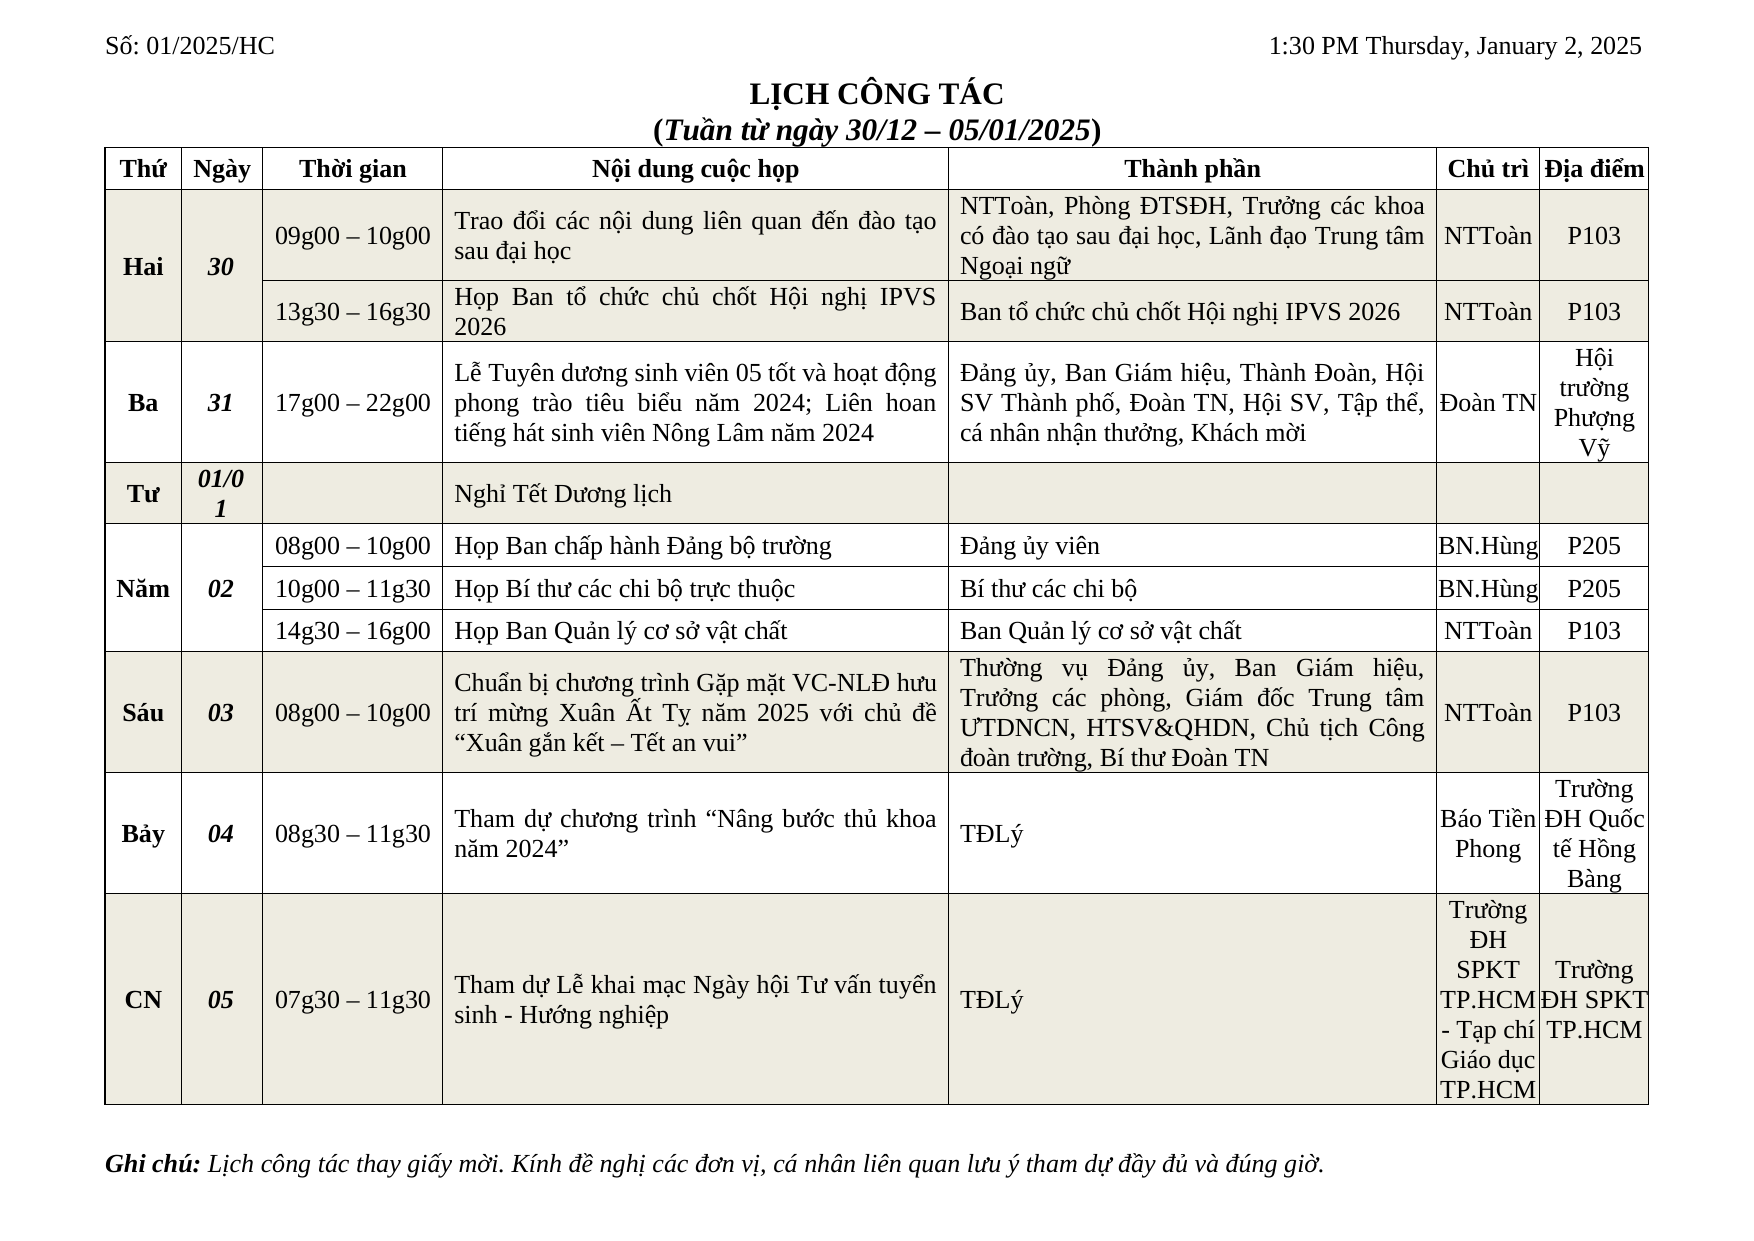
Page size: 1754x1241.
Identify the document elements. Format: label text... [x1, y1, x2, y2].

table_cell Đảng ủy viên [949, 524, 1436, 566]
table_cell CN [106, 894, 181, 1104]
table_cell BN.Hùng [1437, 524, 1539, 566]
table_cell 08g00 – 10g00 [263, 524, 442, 566]
table_header Thứ [106, 148, 181, 189]
table_cell Họp Bí thư các chi bộ trực thuộc [443, 567, 948, 608]
table_cell P103 [1540, 190, 1648, 280]
table_cell Đảng ủy, Ban Giám hiệu, Thành Đoàn, Hội SV Thành phố, Đoàn TN, Hội SV, Tập thể, cá nhân nhận thưởng, Khách mời [949, 342, 1436, 462]
table_cell Báo Tiền Phong [1437, 773, 1539, 893]
table_cell Chuẩn bị chương trình Gặp mặt VC-NLĐ hưu trí mừng Xuân Ất Tỵ năm 2025 với chủ đề “Xuân gắn kết – Tết an vui” [443, 652, 948, 772]
table_cell NTToàn [1437, 610, 1539, 651]
table_cell Họp Ban tổ chức chủ chốt Hội nghị IPVS 2026 [443, 281, 948, 341]
table_cell Hội trường Phượng Vỹ [1540, 342, 1648, 462]
table_cell Nghỉ Tết Dương lịch [443, 463, 948, 523]
table_cell [1437, 463, 1539, 523]
table_cell 31 [182, 342, 262, 462]
table_cell 30 [182, 190, 262, 341]
table_header Ngày [182, 148, 262, 189]
table_cell BN.Hùng [1437, 567, 1539, 608]
table_header Thành phần [949, 148, 1436, 189]
table_cell 17g00 – 22g00 [263, 342, 442, 462]
table_cell Ban Quản lý cơ sở vật chất [949, 610, 1436, 651]
table_cell NTToàn [1437, 190, 1539, 280]
table_cell Tư [106, 463, 181, 523]
table_cell Họp Ban chấp hành Đảng bộ trường [443, 524, 948, 566]
table_cell [949, 463, 1436, 523]
table_cell 03 [182, 652, 262, 772]
table_cell Trao đổi các nội dung liên quan đến đào tạo sau đại học [443, 190, 948, 280]
table_cell P205 [1540, 567, 1648, 608]
table_cell TĐLý [949, 773, 1436, 893]
table_cell 02 [182, 524, 262, 651]
table_cell Trường ĐH SPKT TP.HCM - Tạp chí Giáo dục TP.HCM [1437, 894, 1539, 1104]
table_cell Sáu [106, 652, 181, 772]
table_header Địa điểm [1540, 148, 1648, 189]
table_cell 08g00 – 10g00 [263, 652, 442, 772]
table_cell Thường vụ Đảng ủy, Ban Giám hiệu, Trưởng các phòng, Giám đốc Trung tâm ƯTDNCN, HTSV&QHDN, Chủ tịch Công đoàn trường, Bí thư Đoàn TN [949, 652, 1436, 772]
table_cell Họp Ban Quản lý cơ sở vật chất [443, 610, 948, 651]
table_cell P103 [1540, 652, 1648, 772]
table_cell Đoàn TN [1437, 342, 1539, 462]
table_cell Bí thư các chi bộ [949, 567, 1436, 608]
table_cell 04 [182, 773, 262, 893]
text Ghi chú: Lịch công tác thay giấy mời. Kính đề nghị các đơn vị, cá nhân liên quan lưu ý tham dự đầy đủ và đúng giờ. [105, 1148, 1649, 1178]
table_header Nội dung cuộc họp [443, 148, 948, 189]
table_cell 10g00 – 11g30 [263, 567, 442, 608]
table_cell Ban tổ chức chủ chốt Hội nghị IPVS 2026 [949, 281, 1436, 341]
table_cell NTToàn, Phòng ĐTSĐH, Trưởng các khoa có đào tạo sau đại học, Lãnh đạo Trung tâm Ngoại ngữ [949, 190, 1436, 280]
table_cell 08g30 – 11g30 [263, 773, 442, 893]
table_cell 09g00 – 10g00 [263, 190, 442, 280]
table_cell [1540, 463, 1648, 523]
table_cell Trường ĐH Quốc tế Hồng Bàng [1540, 773, 1648, 893]
table_cell Lễ Tuyên dương sinh viên 05 tốt và hoạt động phong trào tiêu biểu năm 2024; Liên hoan tiếng hát sinh viên Nông Lâm năm 2024 [443, 342, 948, 462]
table_cell 13g30 – 16g30 [263, 281, 442, 341]
table_cell P103 [1540, 610, 1648, 651]
table_header Chủ trì [1437, 148, 1539, 189]
table_cell NTToàn [1437, 652, 1539, 772]
table_header Thời gian [263, 148, 442, 189]
text LỊCH CÔNG TÁC [105, 75, 1649, 111]
table_cell Tham dự chương trình “Nâng bước thủ khoa năm 2024” [443, 773, 948, 893]
table_cell Ba [106, 342, 181, 462]
table_cell Năm [106, 524, 181, 651]
table_cell 14g30 – 16g00 [263, 610, 442, 651]
table_cell [263, 463, 442, 523]
table_cell Trường ĐH SPKT TP.HCM [1540, 894, 1648, 1104]
table_cell Tham dự Lễ khai mạc Ngày hội Tư vấn tuyển sinh - Hướng nghiệp [443, 894, 948, 1104]
table_cell 05 [182, 894, 262, 1104]
table_cell Hai [106, 190, 181, 341]
table_cell TĐLý [949, 894, 1436, 1104]
table_cell 07g30 – 11g30 [263, 894, 442, 1104]
table_cell 01/01 [182, 463, 262, 523]
table_cell NTToàn [1437, 281, 1539, 341]
text (Tuần từ ngày 30/12 – 05/01/2025) [105, 111, 1649, 147]
table_cell P205 [1540, 524, 1648, 566]
table_cell Bảy [106, 773, 181, 893]
table_cell P103 [1540, 281, 1648, 341]
